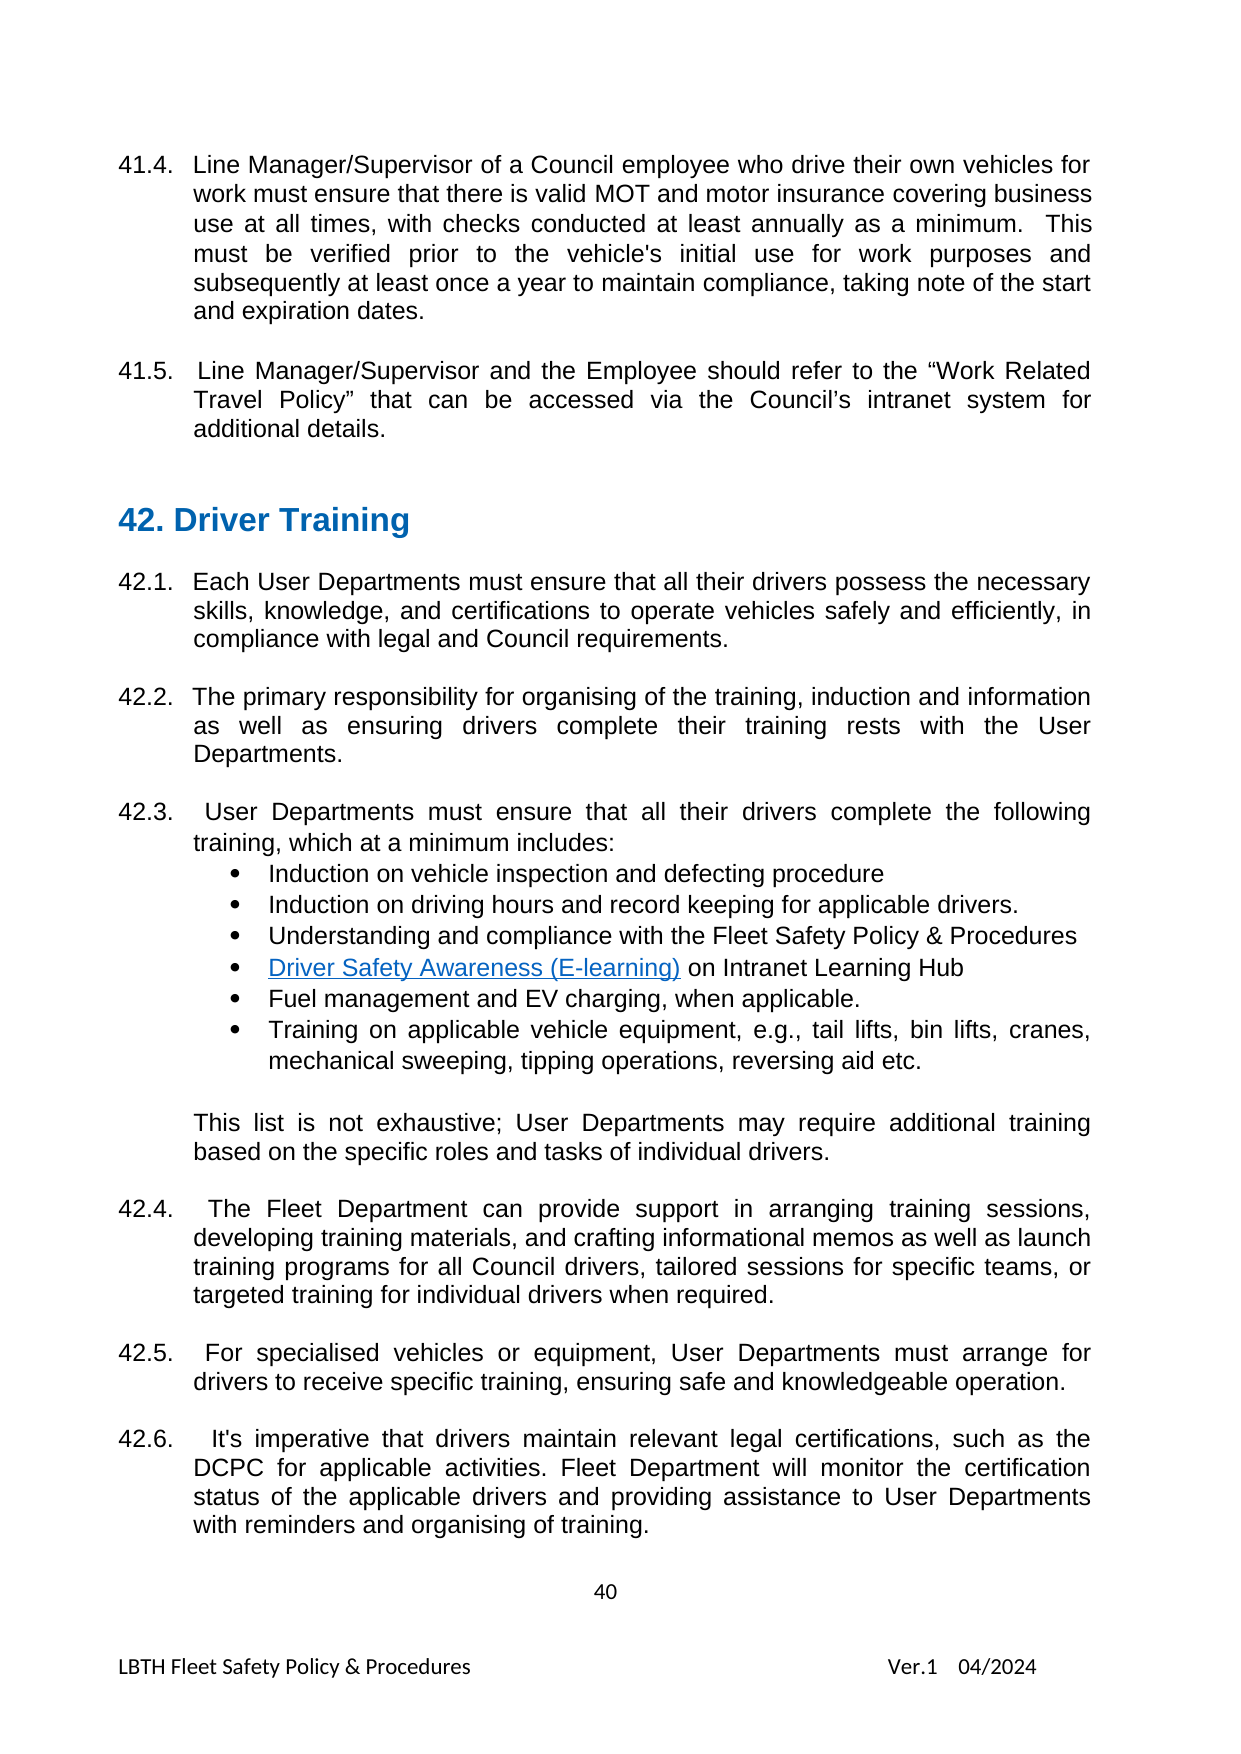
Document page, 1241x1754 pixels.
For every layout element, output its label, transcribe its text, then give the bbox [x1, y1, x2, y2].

list The Fleet Department can provide support in arranging training sessions, developing training materials, and crafting informational memos as well as launch training programs for all Council drivers, tailored sessions for specific teams, or targeted training for individual drivers when required. [118, 1194, 1092, 1309]
list The primary responsibility for organising of the training, induction and information as well as ensuring drivers complete their training rests with the User Departments. [118, 682, 1092, 768]
list Fuel management and EV charging, when applicable. [231, 984, 1092, 1012]
list Line Manager/Supervisor of a Council employee who drive their own vehicles for work must ensure that there is valid MOT and motor insurance covering business use at all times, with checks conducted at least annually as a minimum. This must be verified prior to the vehicle's initial use for work purposes and subsequently at least once a year to maintain compliance, taking note of the start and expiration dates. [118, 150, 1092, 325]
list Line Manager/Supervisor and the Employee should refer to the “Work Related Travel Policy” that can be accessed via the Council’s intranet system for additional details. [118, 356, 1092, 442]
list User Departments must ensure that all their drivers complete the following training, which at a minimum includes: [118, 797, 1092, 857]
list It's imperative that drivers maintain relevant legal certifications, such as the DCPC for applicable activities. Fleet Department will monitor the certification status of the applicable drivers and providing assistance to User Departments with reminders and organising of training. [118, 1424, 1092, 1539]
list Driver Training [118, 500, 1092, 538]
list Induction on driving hours and record keeping for applicable drivers. [231, 890, 1092, 919]
list This list is not exhaustive; User Departments may require additional training based on the specific roles and tasks of individual drivers. [193, 1108, 1092, 1166]
list Driver Safety Awareness (E-learning) on Intranet Learning Hub [231, 952, 1092, 981]
list Induction on vehicle inspection and defecting procedure [231, 859, 1092, 888]
list Understanding and compliance with the Fleet Safety Policy & Procedures [231, 921, 1092, 950]
list Training on applicable vehicle equipment, e.g., tail lifts, bin lifts, cranes, mechanical sweeping, tipping operations, reversing aid etc. [231, 1015, 1092, 1075]
list Each User Departments must ensure that all their drivers possess the necessary skills, knowledge, and certifications to operate vehicles safely and efficiently, in compliance with legal and Council requirements. [118, 567, 1092, 653]
list For specialised vehicles or equipment, User Departments must arrange for drivers to receive specific training, ensuring safe and knowledgeable operation. [118, 1338, 1092, 1396]
